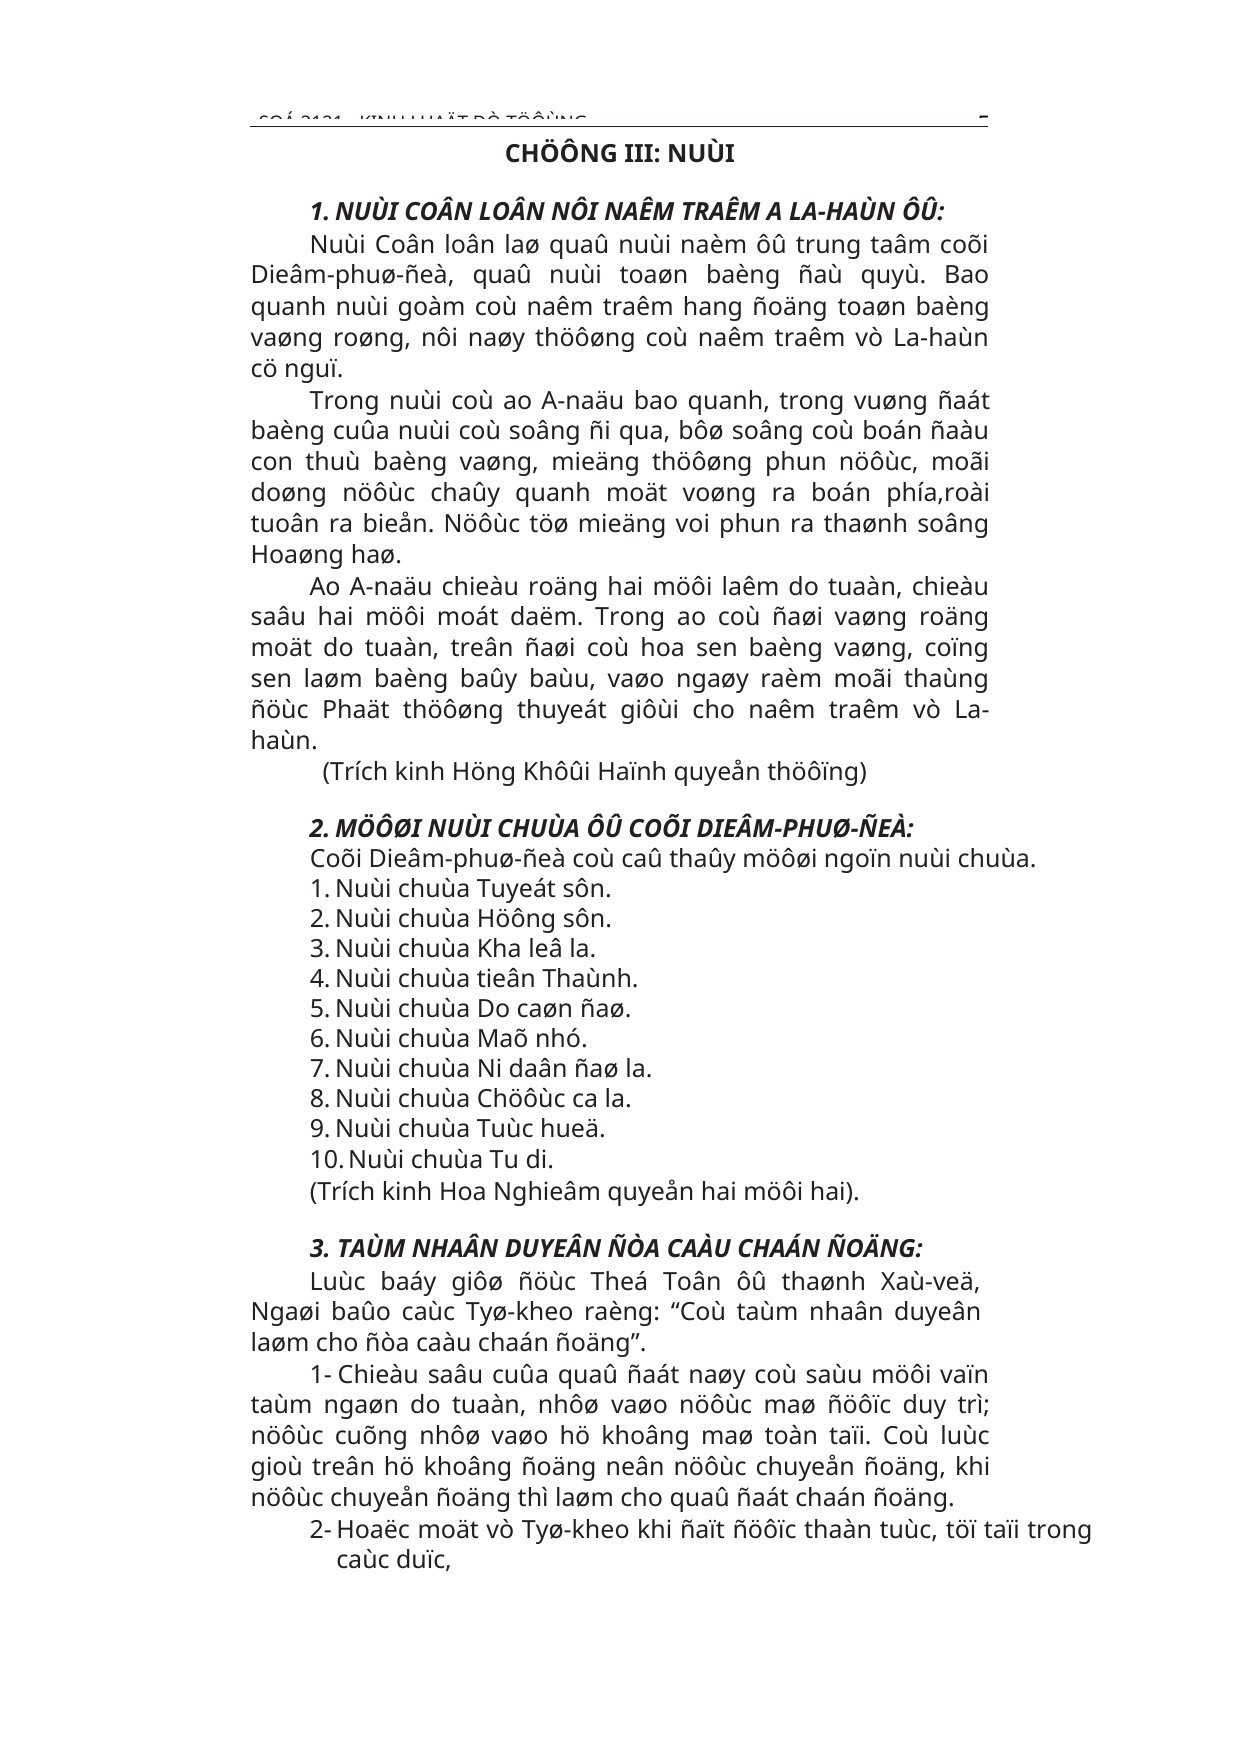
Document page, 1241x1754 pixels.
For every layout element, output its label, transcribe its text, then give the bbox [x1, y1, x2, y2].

list Hoaëc moät vò Tyø-kheo khi ñaït ñöôïc thaàn tuùc, töï taïi trong caùc duïc, [309, 1514, 1092, 1575]
text Trong nuùi coù ao A-naäu bao quanh, trong vuøng ñaát baèng cuûa nuùi coù soâng ñi qua, bôø soâng coù boán ñaàu con thuù baèng vaøng, mieäng thöôøng phun nöôùc, moãi doøng nöôùc chaûy quanh moät voøng ra boán phía,roài tuoân ra bieån. Nöôùc töø mieäng voi phun ra thaønh soâng Hoaøng haø. [250, 384, 990, 571]
text (Trích kinh Höng Khôûi Haïnh quyeån thöôïng) [322, 757, 1092, 787]
subtitle 3. TAÙM NHAÂN DUYEÂN ÑÒA CAÀU CHAÁN ÑOÄNG: [309, 1232, 1092, 1264]
list Nuùi chuùa Tu di. [309, 1144, 1092, 1174]
list Nuùi chuùa Chöôùc ca la. [309, 1084, 1092, 1114]
list Nuùi chuùa Tuùc hueä. [309, 1114, 1092, 1144]
list Nuùi chuùa Do caøn ñaø. [309, 994, 1092, 1024]
subtitle CHÖÔNG III: NUÙI [256, 135, 983, 169]
list Nuùi chuùa Maõ nhó. [309, 1024, 1092, 1054]
list Nuùi chuùa Höông sôn. [309, 904, 1092, 934]
list Nuùi chuùa Ni daân ñaø la. [309, 1054, 1092, 1084]
text Nuùi Coân loân laø quaû nuùi naèm ôû trung taâm coõi Dieâm-phuø-ñeà, quaû nuùi toaøn baèng ñaù quyù. Bao quanh nuùi goàm coù naêm traêm hang ñoäng toaøn baèng vaøng roøng, nôi naøy thöôøng coù naêm traêm vò La-haùn cö nguï. [250, 229, 990, 384]
list Chieàu saâu cuûa quaû ñaát naøy coù saùu möôi vaïn taùm ngaøn do tuaàn, nhôø vaøo nöôùc maø ñöôïc duy trì; nöôùc cuõng nhôø vaøo hö khoâng maø toàn taïi. Coù luùc gioù treân hö khoâng ñoäng neân nöôùc chuyeån ñoäng, khi nöôùc chuyeån ñoäng thì laøm cho quaû ñaát chaán ñoäng. [250, 1359, 990, 1514]
list Nuùi chuùa Tuyeát sôn. [309, 874, 1092, 904]
text Luùc baáy giôø ñöùc Theá Toân ôû thaønh Xaù-veä, Ngaøi baûo caùc Tyø-kheo raèng: “Coù taùm nhaân duyeân laøm cho ñòa caàu chaán ñoäng”. [250, 1266, 982, 1359]
list Nuùi chuùa tieân Thaùnh. [309, 964, 1092, 994]
text Coõi Dieâm-phuø-ñeà coù caû thaûy möôøi ngoïn nuùi chuùa. [309, 843, 1092, 874]
list Nuùi chuùa Kha leâ la. [309, 934, 1092, 964]
subtitle NUÙI COÂN LOÂN NÔI NAÊM TRAÊM A LA-HAÙN ÔÛ: [309, 195, 1092, 227]
subtitle MÖÔØI NUÙI CHUÙA ÔÛ COÕI DIEÂM-PHUØ-ÑEÀ: [309, 812, 1092, 843]
text (Trích kinh Hoa Nghieâm quyeån hai möôi hai). [309, 1174, 1092, 1206]
text Ao A-naäu chieàu roäng hai möôi laêm do tuaàn, chieàu saâu hai möôi moát daëm. Trong ao coù ñaøi vaøng roäng moät do tuaàn, treân ñaøi coù hoa sen baèng vaøng, coïng sen laøm baèng baûy baùu, vaøo ngaøy raèm moãi thaùng ñöùc Phaät thöôøng thuyeát giôùi cho naêm traêm vò La-haùn. [250, 571, 990, 757]
